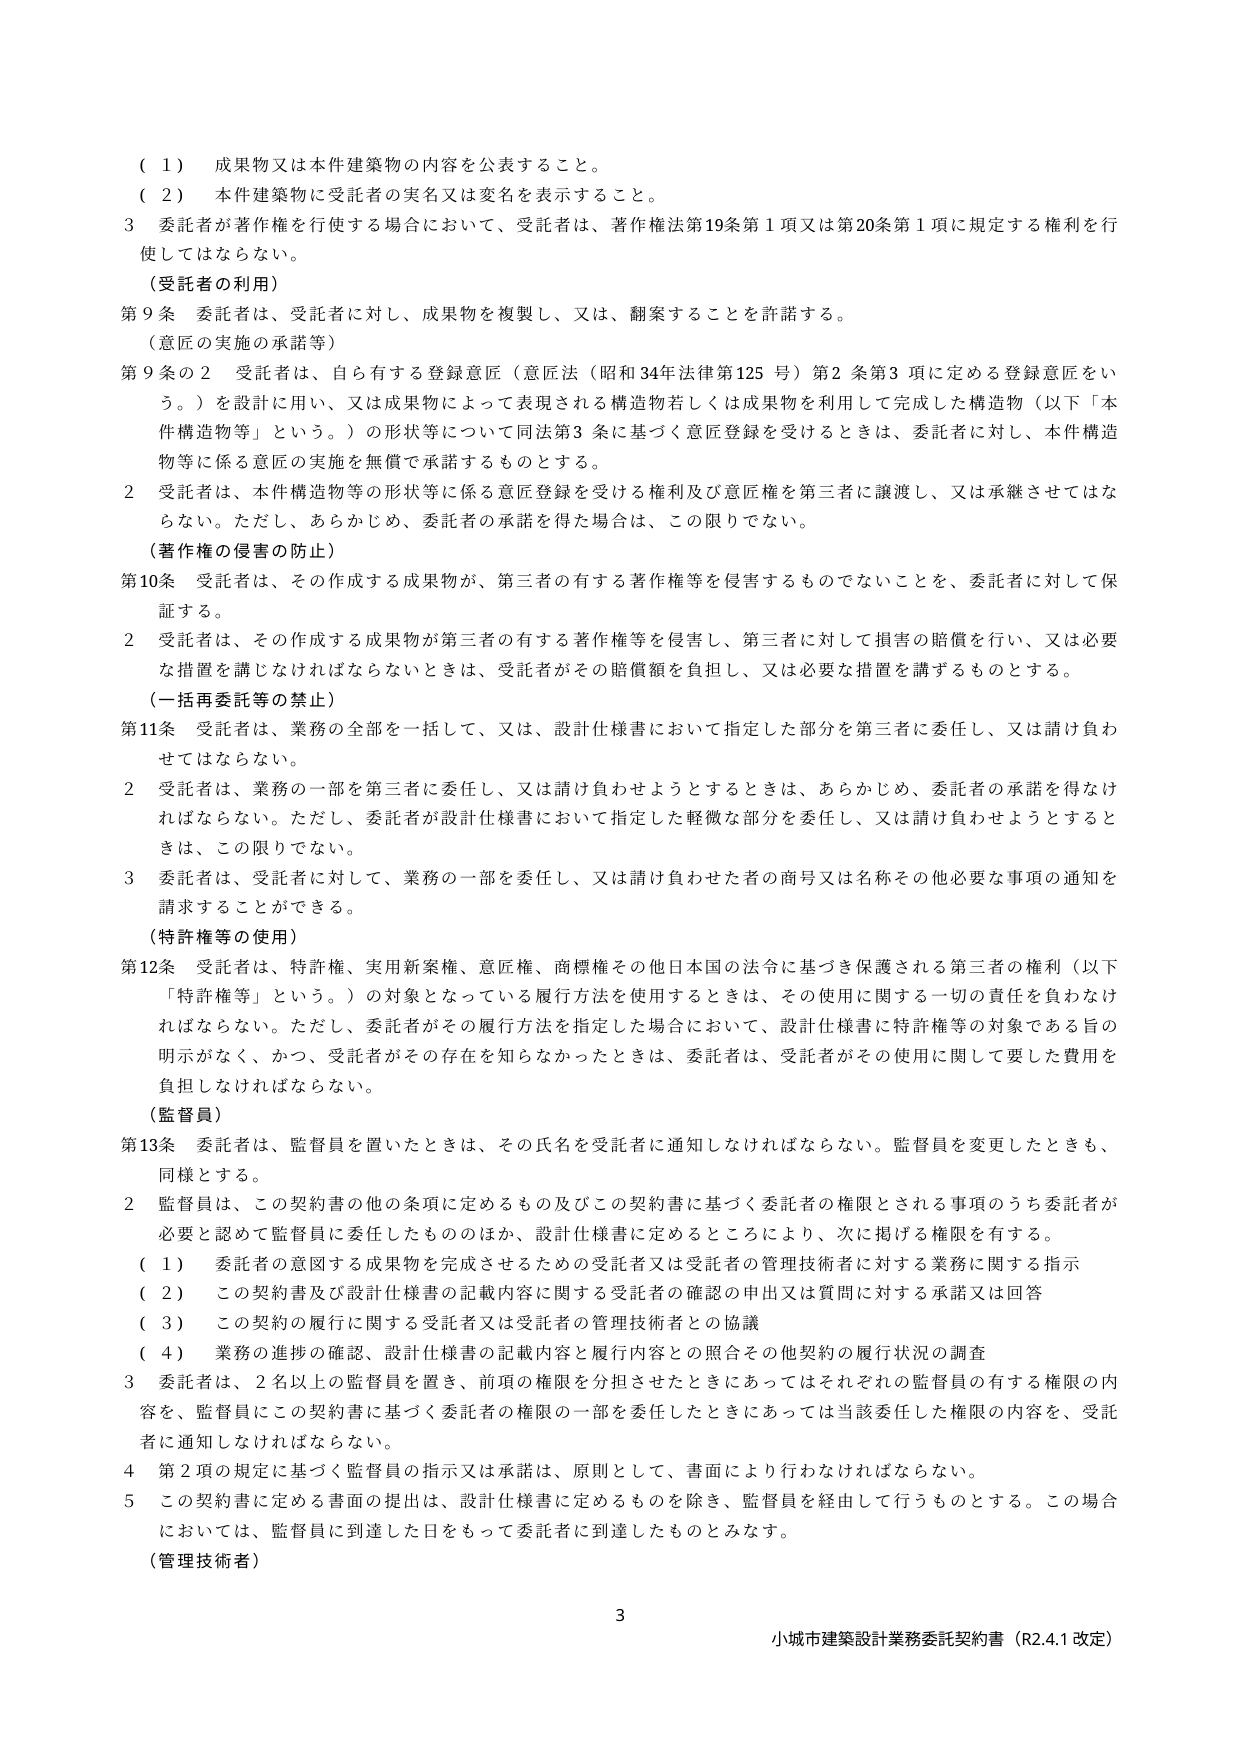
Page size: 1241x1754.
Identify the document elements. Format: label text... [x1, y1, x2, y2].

text 第11条 受託者は、業務の全部を一括して、又は、設計仕様書において指定した部分を第三者に委任し、又は請け負わせてはならない。 [120, 714, 1120, 773]
text (１) 委託者の意図する成果物を完成させるための受託者又は受託者の管理技術者に対する業務に関する指示 [120, 1248, 1120, 1278]
text (４) 業務の進捗の確認、設計仕様書の記載内容と履行内容との照合その他契約の履行状況の調査 [120, 1337, 1120, 1367]
text ２ 監督員は、この契約書の他の条項に定めるもの及びこの契約書に基づく委託者の権限とされる事項のうち委託者が必要と認めて監督員に委任したもののほか、設計仕様書に定めるところにより、次に掲げる権限を有する。 [120, 1189, 1120, 1248]
text (３) この契約の履行に関する受託者又は受託者の管理技術者との協議 [120, 1307, 1120, 1337]
text ５ この契約書に定める書面の提出は、設計仕様書に定めるものを除き、監督員を経由して行うものとする。この場合においては、監督員に到達した日をもって委託者に到達したものとみなす。 [120, 1486, 1120, 1545]
text (２) 本件建築物に受託者の実名又は変名を表示すること。 [120, 179, 1120, 209]
text （意匠の実施の承諾等） [120, 328, 1120, 357]
text （一括再委託等の禁止） [120, 684, 1120, 714]
text 第12条 受託者は、特許権、実用新案権、意匠権、商標権その他日本国の法令に基づき保護される第三者の権利（以下「特許権等」という。）の対象となっている履行方法を使用するときは、その使用に関する一切の責任を負わなければならない。ただし、委託者がその履行方法を指定した場合において、設計仕様書に特許権等の対象である旨の明示がなく、かつ、受託者がその存在を知らなかったときは、委託者は、受託者がその使用に関して要した費用を負担しなければならない。 [120, 951, 1120, 1100]
text 第10条 受託者は、その作成する成果物が、第三者の有する著作権等を侵害するものでないことを、委託者に対して保証する。 [120, 565, 1120, 625]
text ３ 委託者が著作権を行使する場合において、受託者は、著作権法第19条第１項又は第20条第１項に規定する権利を行使してはならない。 [120, 209, 1120, 268]
text ２ 受託者は、本件構造物等の形状等に係る意匠登録を受ける権利及び意匠権を第三者に譲渡し、又は承継させてはならない。ただし、あらかじめ、委託者の承諾を得た場合は、この限りでない。 [120, 476, 1120, 536]
text ２ 受託者は、業務の一部を第三者に委任し、又は請け負わせようとするときは、あらかじめ、委託者の承諾を得なければならない。ただし、委託者が設計仕様書において指定した軽微な部分を委任し、又は請け負わせようとするときは、この限りでない。 [120, 773, 1120, 862]
text 第13条 委託者は、監督員を置いたときは、その氏名を受託者に通知しなければならない。監督員を変更したときも、同様とする。 [120, 1129, 1120, 1189]
text (１) 成果物又は本件建築物の内容を公表すること。 [120, 150, 1120, 179]
text （管理技術者） [120, 1545, 1120, 1575]
text ３ 委託者は、２名以上の監督員を置き、前項の権限を分担させたときにあってはそれぞれの監督員の有する権限の内容を、監督員にこの契約書に基づく委託者の権限の一部を委任したときにあっては当該委任した権限の内容を、受託者に通知しなければならない。 [120, 1367, 1120, 1456]
text 第９条の２ 受託者は、自ら有する登録意匠（意匠法（昭和34年法律第125号）第2条第3項に定める登録意匠をいう。）を設計に用い、又は成果物によって表現される構造物若しくは成果物を利用して完成した構造物（以下「本件構造物等」という。）の形状等について同法第3条に基づく意匠登録を受けるときは、委託者に対し、本件構造物等に係る意匠の実施を無償で承諾するものとする。 [120, 357, 1120, 476]
text （著作権の侵害の防止） [120, 536, 1120, 565]
text ４ 第２項の規定に基づく監督員の指示又は承諾は、原則として、書面により行わなければならない。 [120, 1456, 1120, 1486]
text (２) この契約書及び設計仕様書の記載内容に関する受託者の確認の申出又は質問に対する承諾又は回答 [120, 1278, 1120, 1307]
text （特許権等の使用） [120, 922, 1120, 951]
text （監督員） [120, 1100, 1120, 1129]
text （受託者の利用） [120, 268, 1120, 298]
text 第９条 委託者は、受託者に対し、成果物を複製し、又は、翻案することを許諾する。 [120, 298, 1120, 328]
text ２ 受託者は、その作成する成果物が第三者の有する著作権等を侵害し、第三者に対して損害の賠償を行い、又は必要な措置を講じなければならないときは、受託者がその賠償額を負担し、又は必要な措置を講ずるものとする。 [120, 625, 1120, 684]
text ３ 委託者は、受託者に対して、業務の一部を委任し、又は請け負わせた者の商号又は名称その他必要な事項の通知を請求することができる。 [120, 862, 1120, 922]
